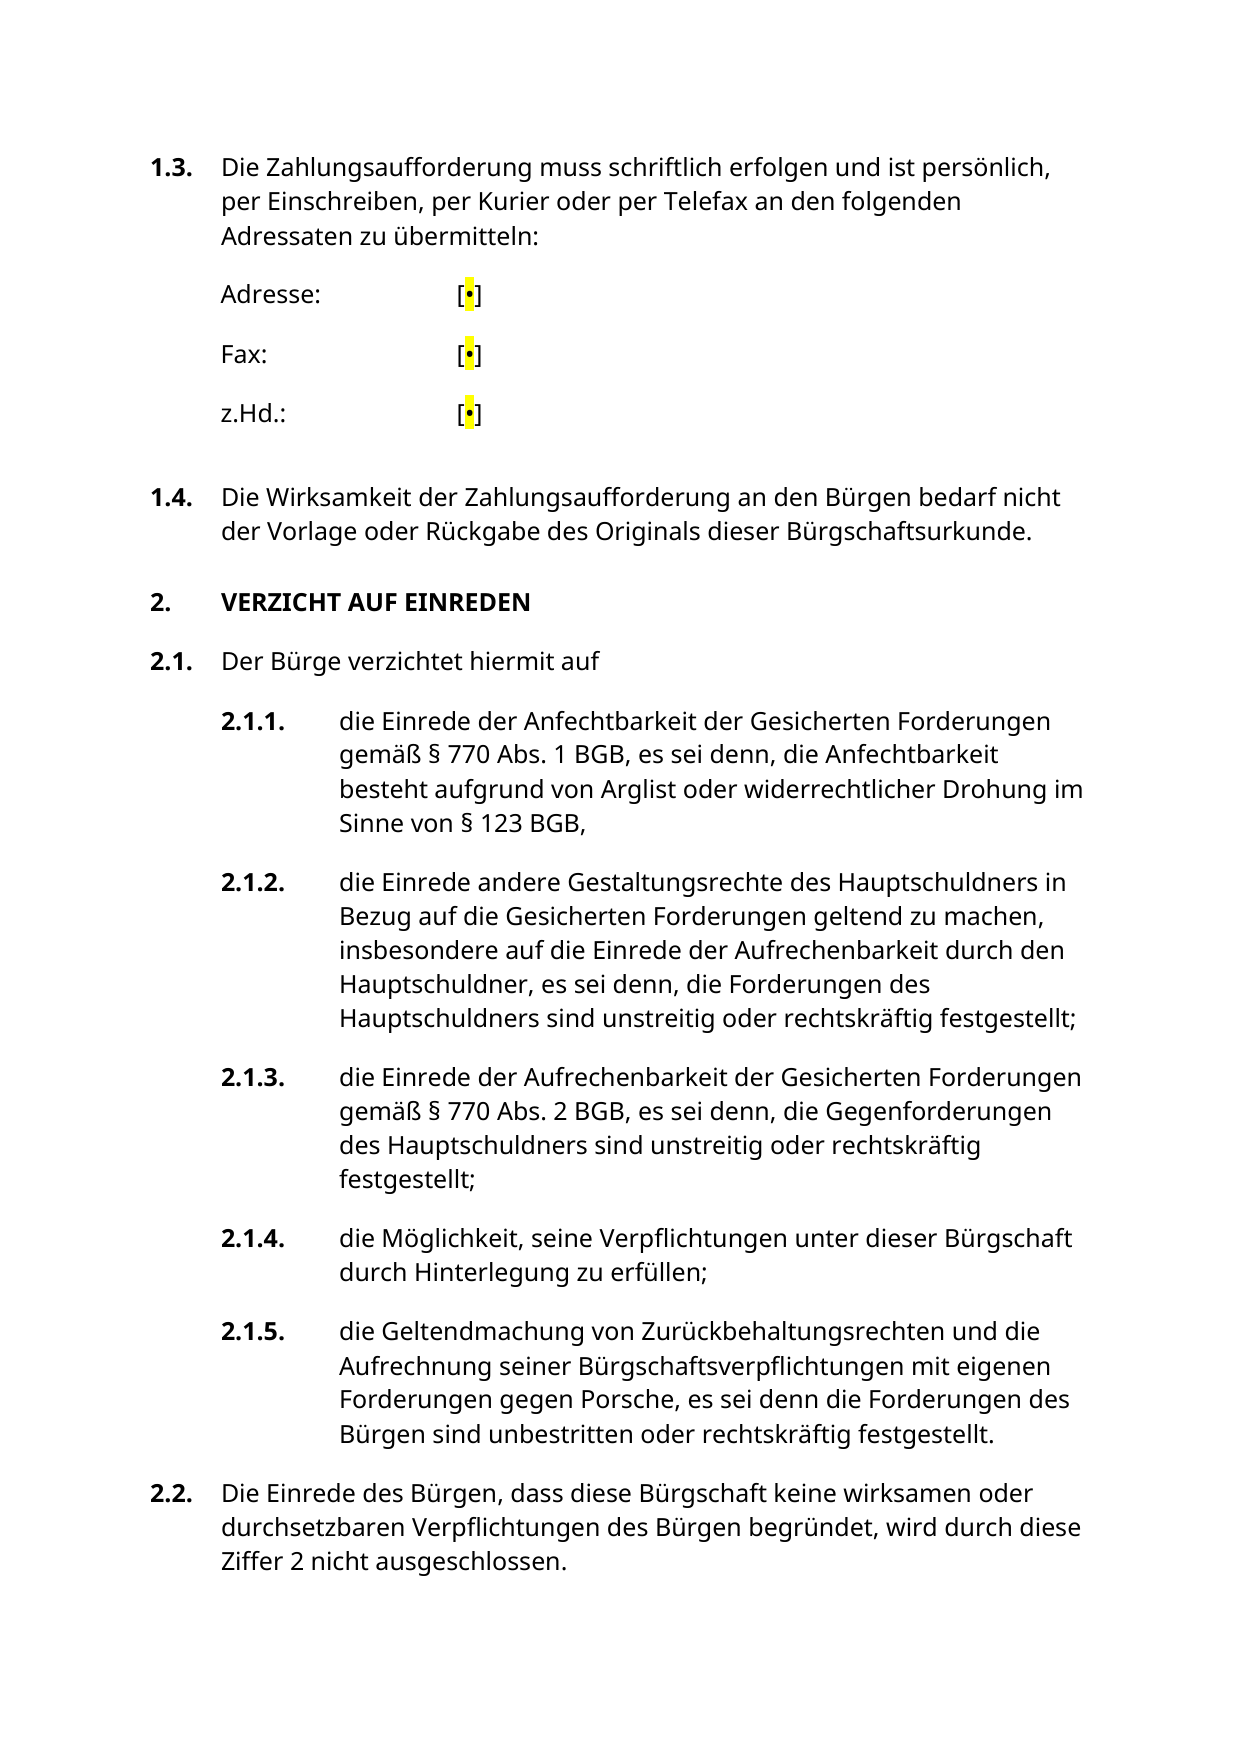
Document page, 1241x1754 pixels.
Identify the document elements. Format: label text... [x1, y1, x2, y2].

subtitle Die Einrede des Bürgen, dass diese Bürgschaft keine wirksamen oder durchsetzbaren Verpflichtungen des Bürgen begründet, wird durch diese Ziffer 2 nicht ausgeschlossen. [150, 1475, 1090, 1577]
table_cell [•] [445, 336, 1066, 395]
subtitle die Geltendmachung von Zurückbehaltungsrechten und die Aufrechnung seiner Bürgschaftsverpflichtungen mit eigenen Forderungen gegen Porsche, es sei denn die Forderungen des Bürgen sind unbestritten oder rechtskräftig festgestellt. [221, 1314, 1090, 1450]
subtitle Der Bürge verzichtet hiermit auf [150, 644, 1090, 678]
subtitle die Möglichkeit, seine Verpflichtungen unter dieser Bürgschaft durch Hinterlegung zu erfüllen; [221, 1221, 1090, 1289]
table_cell [•] [445, 395, 1066, 454]
subtitle Die Wirksamkeit der Zahlungsaufforderung an den Bürgen bedarf nicht der Vorlage oder Rückgabe des Originals dieser Bürgschaftsurkunde. [150, 479, 1090, 547]
table_header Adresse: [209, 277, 445, 336]
subtitle VERZICHT AUF EINREDEN [150, 585, 1090, 619]
table_cell z.Hd.: [209, 395, 445, 454]
subtitle die Einrede der Anfechtbarkeit der Gesicherten Forderungen gemäß § 770 Abs. 1 BGB, es sei denn, die Anfechtbarkeit besteht aufgrund von Arglist oder widerrechtlicher Drohung im Sinne von § 123 BGB, [221, 703, 1090, 839]
table_header [•] [445, 277, 1066, 336]
subtitle Die Zahlungsaufforderung muss schriftlich erfolgen und ist persönlich, per Einschreiben, per Kurier oder per Telefax an den folgenden Adressaten zu übermitteln: [150, 150, 1090, 252]
table_cell Fax: [209, 336, 445, 395]
subtitle die Einrede der Aufrechenbarkeit der Gesicherten Forderungen gemäß § 770 Abs. 2 BGB, es sei denn, die Gegenforderungen des Hauptschuldners sind unstreitig oder rechtskräftig festgestellt; [221, 1060, 1090, 1196]
subtitle die Einrede andere Gestaltungsrechte des Hauptschuldners in Bezug auf die Gesicherten Forderungen geltend zu machen, insbesondere auf die Einrede der Aufrechenbarkeit durch den Hauptschuldner, es sei denn, die Forderungen des Hauptschuldners sind unstreitig oder rechtskräftig festgestellt; [221, 864, 1090, 1035]
